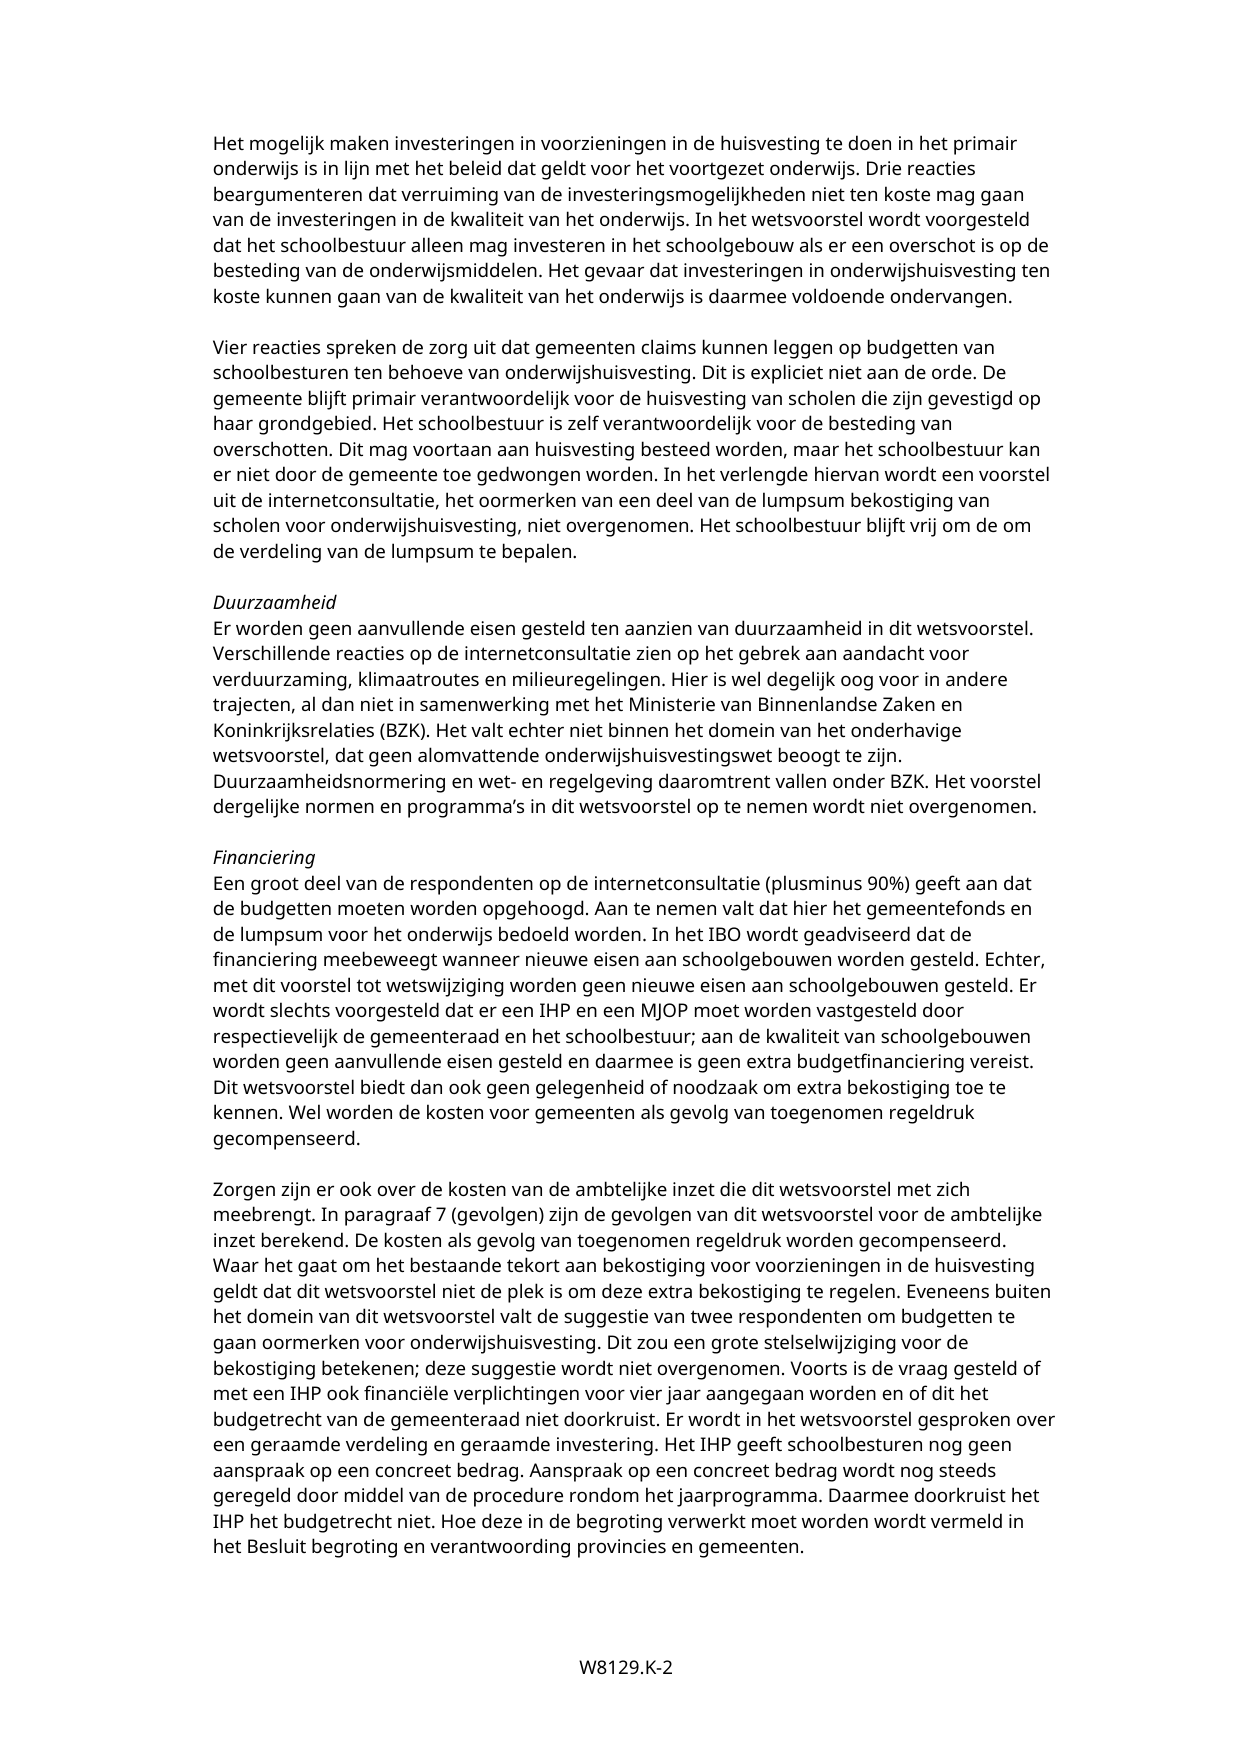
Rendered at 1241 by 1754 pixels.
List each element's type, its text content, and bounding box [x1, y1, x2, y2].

text Duurzaamheid [213, 589, 1057, 615]
text Het mogelijk maken investeringen in voorzieningen in de huisvesting te doen in het primair onderwijs is in lijn met het beleid dat geldt voor het voortgezet onderwijs. Drie reacties beargumenteren dat verruiming van de investeringsmogelijkheden niet ten koste mag gaan van de investeringen in de kwaliteit van het onderwijs. In het wetsvoorstel wordt voorgesteld dat het schoolbestuur alleen mag investeren in het schoolgebouw als er een overschot is op de besteding van de onderwijsmiddelen. Het gevaar dat investeringen in onderwijshuisvesting ten koste kunnen gaan van de kwaliteit van het onderwijs is daarmee voldoende ondervangen. [213, 130, 1057, 308]
text Vier reacties spreken de zorg uit dat gemeenten claims kunnen leggen op budgetten van schoolbesturen ten behoeve van onderwijshuisvesting. Dit is expliciet niet aan de orde. De gemeente blijft primair verantwoordelijk voor de huisvesting van scholen die zijn gevestigd op haar grondgebied. Het schoolbestuur is zelf verantwoordelijk voor de besteding van overschotten. Dit mag voortaan aan huisvesting besteed worden, maar het schoolbestuur kan er niet door de gemeente toe gedwongen worden. In het verlengde hiervan wordt een voorstel uit de internetconsultatie, het oormerken van een deel van de lumpsum bekostiging van scholen voor onderwijshuisvesting, niet overgenomen. Het schoolbestuur blijft vrij om de om de verdeling van de lumpsum te bepalen. [213, 334, 1057, 564]
text Financiering [213, 844, 1057, 870]
text Er worden geen aanvullende eisen gesteld ten aanzien van duurzaamheid in dit wetsvoorstel. Verschillende reacties op de internetconsultatie zien op het gebrek aan aandacht voor verduurzaming, klimaatroutes en milieuregelingen. Hier is wel degelijk oog voor in andere trajecten, al dan niet in samenwerking met het Ministerie van Binnenlandse Zaken en Koninkrijksrelaties (BZK). Het valt echter niet binnen het domein van het onderhavige wetsvoorstel, dat geen alomvattende onderwijshuisvestingswet beoogt te zijn. Duurzaamheidsnormering en wet- en regelgeving daaromtrent vallen onder BZK. Het voorstel dergelijke normen en programma’s in dit wetsvoorstel op te nemen wordt niet overgenomen. [213, 615, 1057, 819]
text Zorgen zijn er ook over de kosten van de ambtelijke inzet die dit wetsvoorstel met zich meebrengt. In paragraaf 7 (gevolgen) zijn de gevolgen van dit wetsvoorstel voor de ambtelijke inzet berekend. De kosten als gevolg van toegenomen regeldruk worden gecompenseerd. Waar het gaat om het bestaande tekort aan bekostiging voor voorzieningen in de huisvesting geldt dat dit wetsvoorstel niet de plek is om deze extra bekostiging te regelen. Eveneens buiten het domein van dit wetsvoorstel valt de suggestie van twee respondenten om budgetten te gaan oormerken voor onderwijshuisvesting. Dit zou een grote stelselwijziging voor de bekostiging betekenen; deze suggestie wordt niet overgenomen. Voorts is de vraag gesteld of met een IHP ook financiële verplichtingen voor vier jaar aangegaan worden en of dit het budgetrecht van de gemeenteraad niet doorkruist. Er wordt in het wetsvoorstel gesproken over een geraamde verdeling en geraamde investering. Het IHP geeft schoolbesturen nog geen aanspraak op een concreet bedrag. Aanspraak op een concreet bedrag wordt nog steeds geregeld door middel van de procedure rondom het jaarprogramma. Daarmee doorkruist het IHP het budgetrecht niet. Hoe deze in de begroting verwerkt moet worden wordt vermeld in het Besluit begroting en verantwoording provincies en gemeenten. [213, 1176, 1057, 1559]
text Een groot deel van de respondenten op de internetconsultatie (plusminus 90%) geeft aan dat de budgetten moeten worden opgehoogd. Aan te nemen valt dat hier het gemeentefonds en de lumpsum voor het onderwijs bedoeld worden. In het IBO wordt geadviseerd dat de financiering meebeweegt wanneer nieuwe eisen aan schoolgebouwen worden gesteld. Echter, met dit voorstel tot wetswijziging worden geen nieuwe eisen aan schoolgebouwen gesteld. Er wordt slechts voorgesteld dat er een IHP en een MJOP moet worden vastgesteld door respectievelijk de gemeenteraad en het schoolbestuur; aan de kwaliteit van schoolgebouwen worden geen aanvullende eisen gesteld en daarmee is geen extra budgetfinanciering vereist. Dit wetsvoorstel biedt dan ook geen gelegenheid of noodzaak om extra bekostiging toe te kennen. Wel worden de kosten voor gemeenten als gevolg van toegenomen regeldruk gecompenseerd. [213, 870, 1057, 1151]
